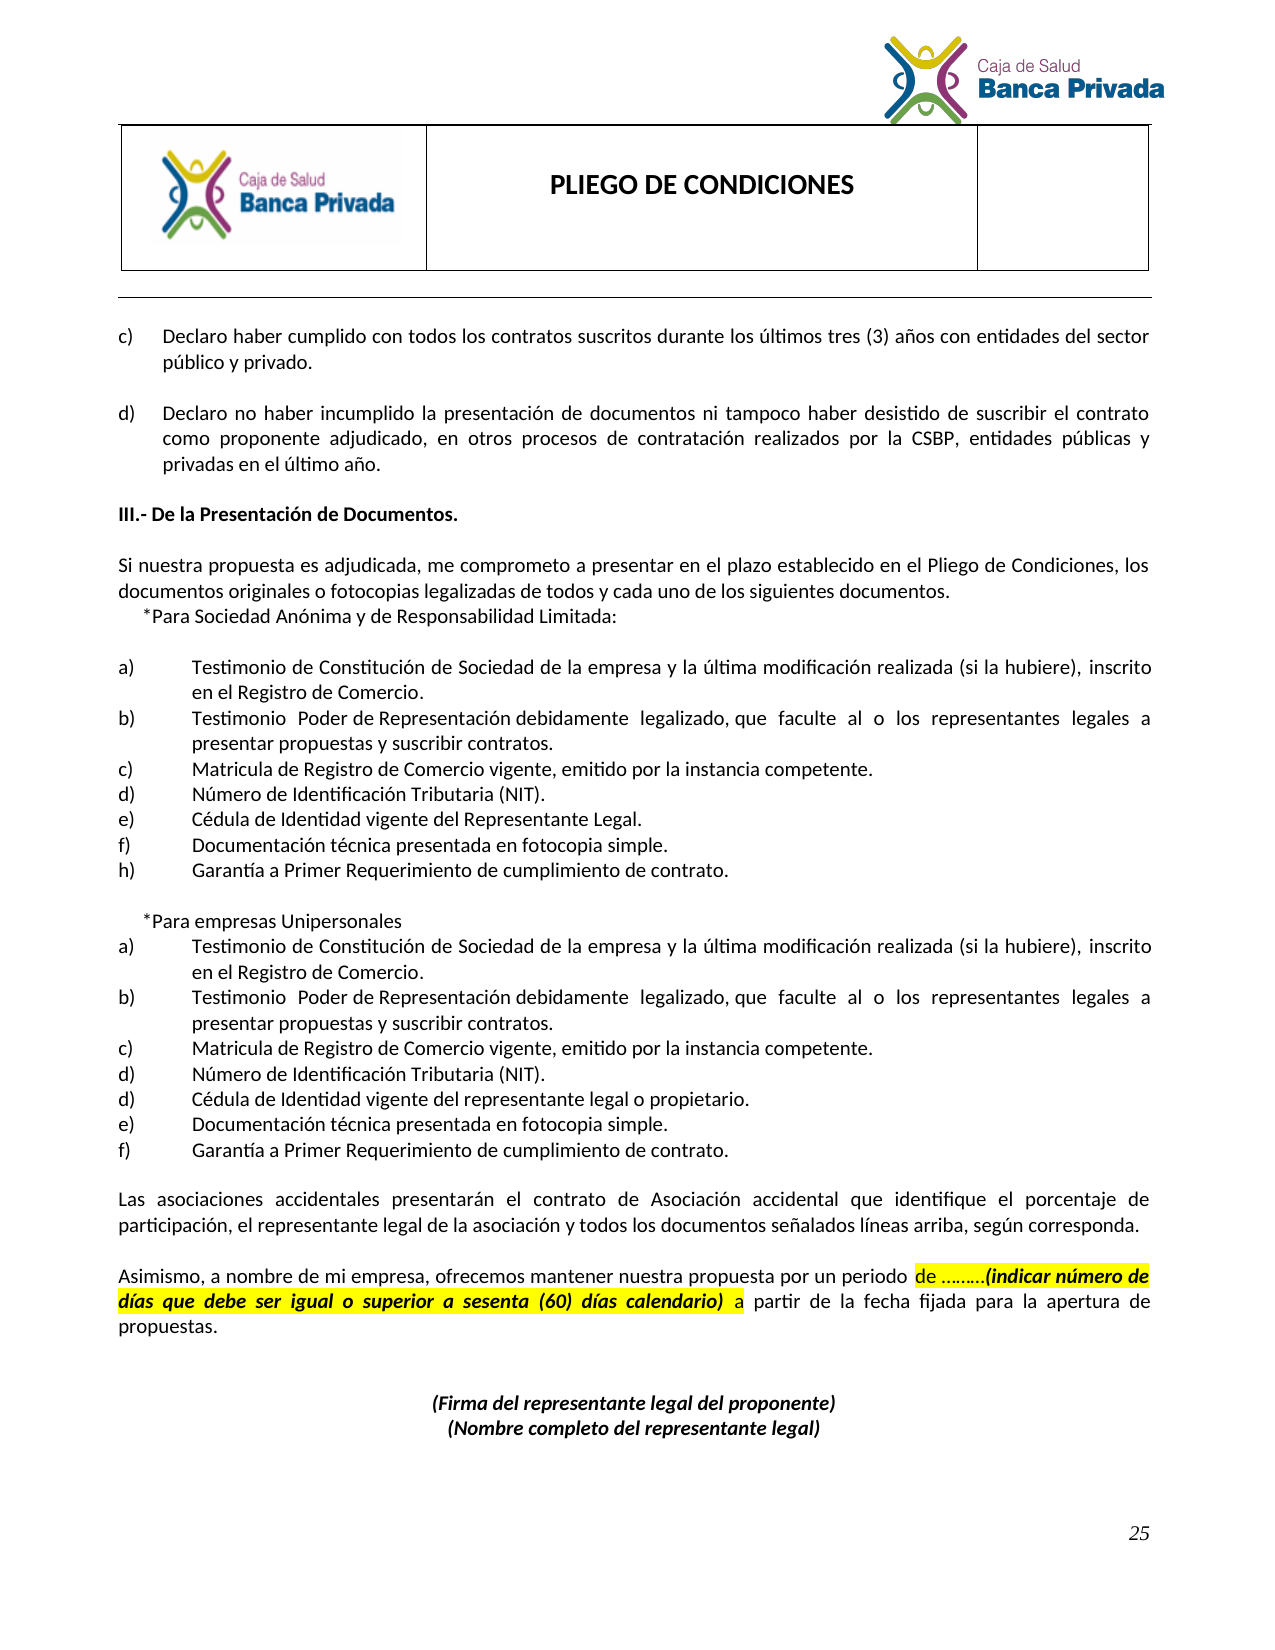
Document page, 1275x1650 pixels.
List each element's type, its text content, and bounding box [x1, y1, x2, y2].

picture [873, 126, 977, 135]
picture [873, 28, 1177, 135]
text *Para empresas Unipersonales [118, 908, 1152, 934]
text c) Matricula de Registro de Comercio vigente, emitido por la instancia competente. [118, 1035, 1152, 1061]
text Las asociaciones accidentales presentarán el contrato de Asociación accidental que identifique el porcentaje de participación, el representante legal de la asociación y todos los documentos señalados líneas arriba, según corresponda. [118, 1187, 1152, 1237]
text b) Testimonio Poder de Representación debidamente legalizado, que faculte al o los representantes legales a presentar propuestas y suscribir contratos. [118, 705, 1152, 756]
text a) Testimonio de Constitución de Sociedad de la empresa y la última modificación realizada (si la hubiere), inscrito en el Registro de Comercio. [118, 934, 1152, 984]
text c) Matricula de Registro de Comercio vigente, emitido por la instancia competente. [118, 756, 1152, 781]
text f) Documentación técnica presentada en fotocopia simple. [118, 832, 1152, 857]
picture [978, 126, 1148, 135]
text (Firma del representante legal del proponente) [118, 1390, 1152, 1415]
list Declaro haber cumplido con todos los contratos suscritos durante los últimos tres (3) años con entidades del sector público y privado. [118, 324, 1152, 374]
text e) Cédula de Identidad vigente del Representante Legal. [118, 807, 1152, 832]
text e) Documentación técnica presentada en fotocopia simple. [118, 1112, 1152, 1137]
text d) Cédula de Identidad vigente del representante legal o propietario. [118, 1086, 1152, 1112]
text d) Número de Identificación Tributaria (NIT). [118, 781, 1152, 807]
text (Nombre completo del representante legal) [118, 1415, 1152, 1441]
text b) Testimonio Poder de Representación debidamente legalizado, que faculte al o los representantes legales a presentar propuestas y suscribir contratos. [118, 984, 1152, 1035]
text f) Garantía a Primer Requerimiento de cumplimiento de contrato. [118, 1137, 1152, 1162]
text Asimismo, a nombre de mi empresa, ofrecemos mantener nuestra propuesta por un periodo de ………(indicar número de días que debe ser igual o superior a sesenta (60) días calendario) a partir de la fecha fijada para la apertura de propuestas. [118, 1263, 1152, 1339]
text Si nuestra propuesta es adjudicada, me comprometo a presentar en el plazo establecido en el Pliego de Condiciones, los documentos originales o fotocopias legalizadas de todos y cada uno de los siguientes documentos. [118, 552, 1152, 603]
text a) Testimonio de Constitución de Sociedad de la empresa y la última modificación realizada (si la hubiere), inscrito en el Registro de Comercio. [118, 654, 1152, 705]
text h) Garantía a Primer Requerimiento de cumplimiento de contrato. [118, 857, 1152, 883]
text III.- De la Presentación de Documentos. [118, 502, 1152, 527]
text *Para Sociedad Anónima y de Responsabilidad Limitada: [118, 603, 1152, 629]
text d) Número de Identificación Tributaria (NIT). [118, 1061, 1152, 1086]
list Declaro no haber incumplido la presentación de documentos ni tampoco haber desistido de suscribir el contrato como proponente adjudicado, en otros procesos de contratación realizados por la CSBP, entidades públicas y privadas en el último año. [118, 400, 1152, 476]
picture [147, 126, 403, 245]
